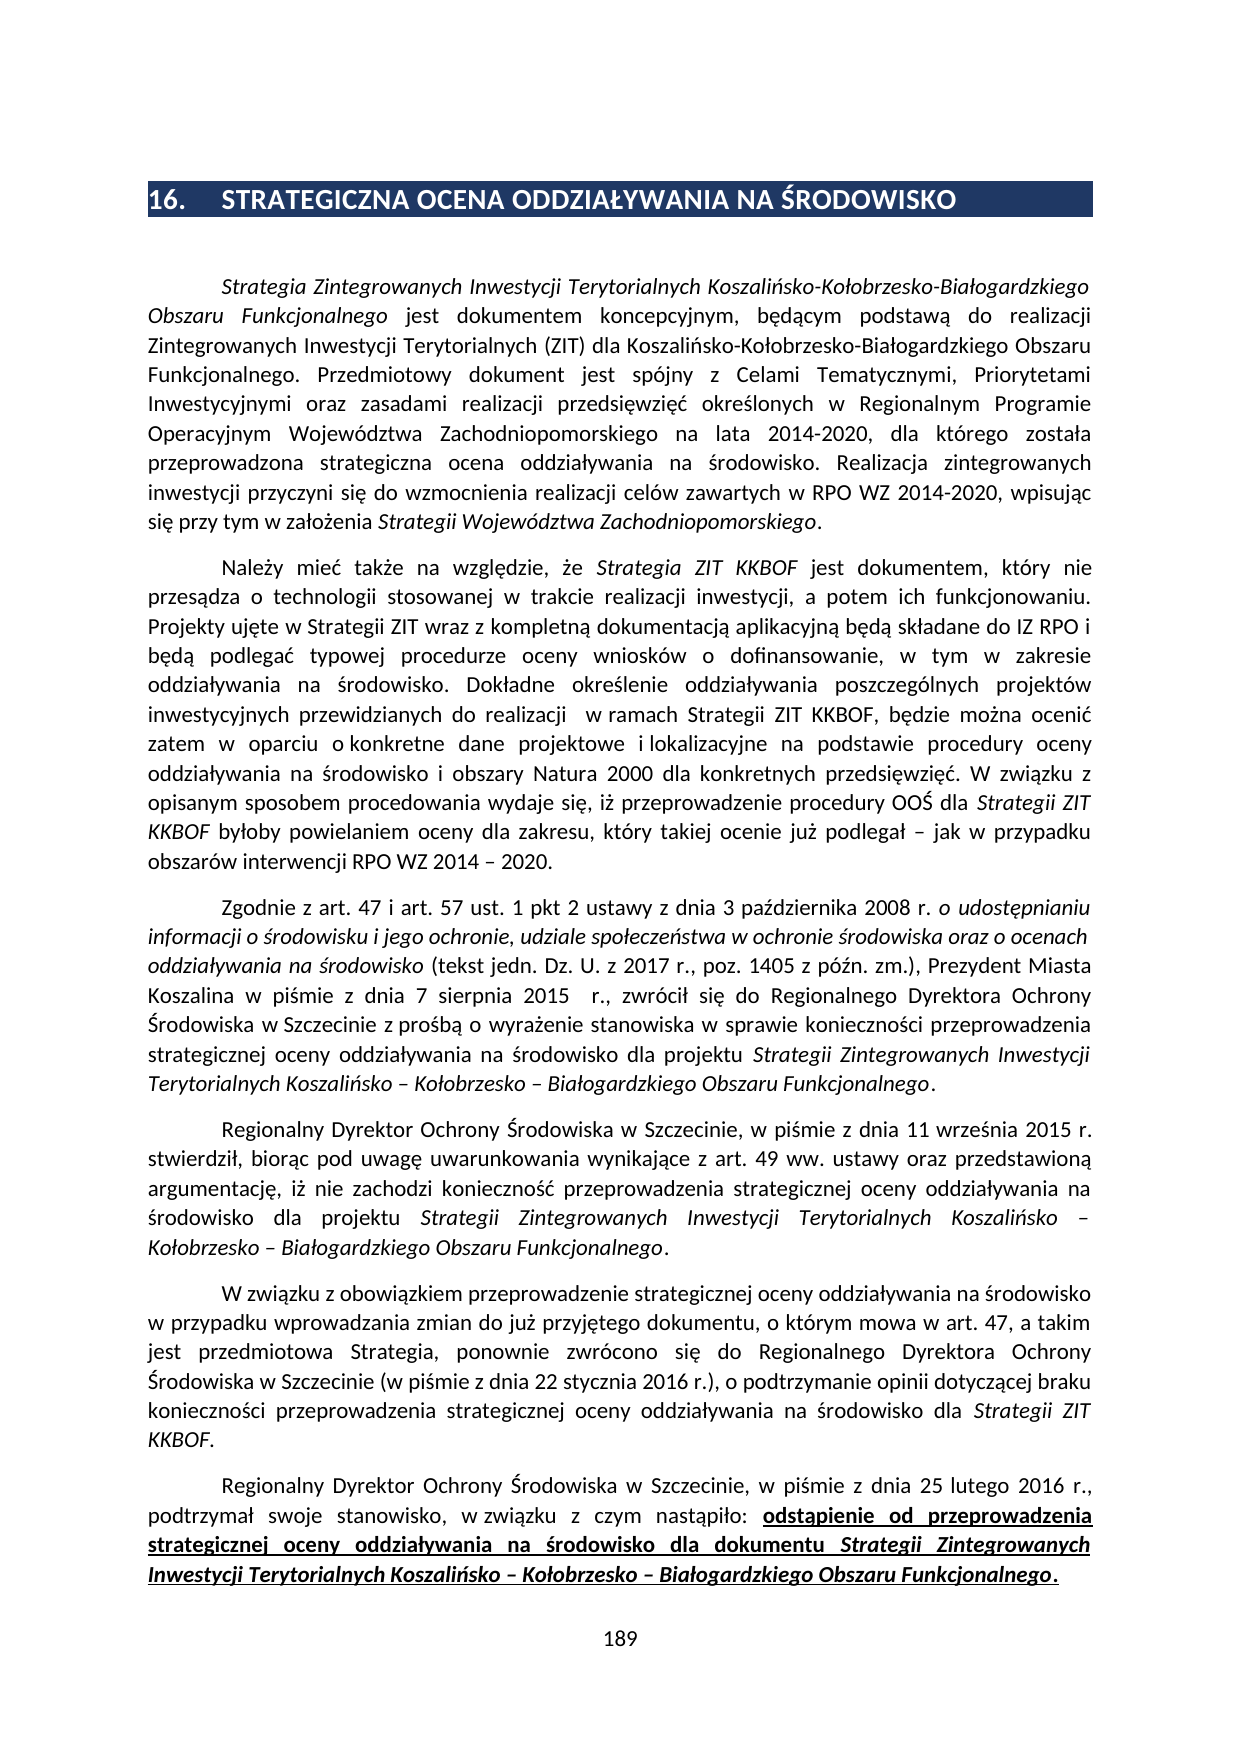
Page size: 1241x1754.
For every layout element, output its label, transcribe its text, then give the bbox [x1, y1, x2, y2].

text Regionalny Dyrektor Ochrony Środowiska w Szczecinie, w piśmie z dnia 25 lutego 2016 r., podtrzymał swoje stanowisko, w związku z czym nastąpiło: odstąpienie od przeprowadzenia strategicznej oceny oddziaływania na środowisko dla dokumentu Strategii Zintegrowanych Inwestycji Terytorialnych Koszalińsko – Kołobrzesko – Białogardzkiego Obszaru Funkcjonalnego. [148, 1472, 1093, 1588]
subtitle Strategiczna ocena oddziaływania na środowisko [148, 181, 1093, 217]
text Zgodnie z art. 47 i art. 57 ust. 1 pkt 2 ustawy z dnia 3 października 2008 r. o udostępnianiu informacji o środowisku i jego ochronie, udziale społeczeństwa w ochronie środowiska oraz o ocenach oddziaływania na środowisko (tekst jedn. Dz. U. z 2017 r., poz. 1405 z późn. zm.), Prezydent Miasta Koszalina w piśmie z dnia 7 sierpnia 2015 r., zwrócił się do Regionalnego Dyrektora Ochrony Środowiska w Szczecinie z prośbą o wyrażenie stanowiska w sprawie konieczności przeprowadzenia strategicznej oceny oddziaływania na środowisko dla projektu Strategii Zintegrowanych Inwestycji Terytorialnych Koszalińsko – Kołobrzesko – Białogardzkiego Obszaru Funkcjonalnego. [148, 893, 1093, 1097]
text Strategia Zintegrowanych Inwestycji Terytorialnych Koszalińsko-Kołobrzesko-Białogardzkiego Obszaru Funkcjonalnego jest dokumentem koncepcyjnym, będącym podstawą do realizacji Zintegrowanych Inwestycji Terytorialnych (ZIT) dla Koszalińsko-Kołobrzesko-Białogardzkiego Obszaru Funkcjonalnego. Przedmiotowy dokument jest spójny z Celami Tematycznymi, Priorytetami Inwestycyjnymi oraz zasadami realizacji przedsięwzięć określonych w Regionalnym Programie Operacyjnym Województwa Zachodniopomorskiego na lata 2014-2020, dla którego została przeprowadzona strategiczna ocena oddziaływania na środowisko. Realizacja zintegrowanych inwestycji przyczyni się do wzmocnienia realizacji celów zawartych w RPO WZ 2014-2020, wpisując się przy tym w założenia Strategii Województwa Zachodniopomorskiego. [148, 272, 1093, 535]
text Należy mieć także na względzie, że Strategia ZIT KKBOF jest dokumentem, który nie przesądza o technologii stosowanej w trakcie realizacji inwestycji, a potem ich funkcjonowaniu. Projekty ujęte w Strategii ZIT wraz z kompletną dokumentacją aplikacyjną będą składane do IZ RPO i będą podlegać typowej procedurze oceny wniosków o dofinansowanie, w tym w zakresie oddziaływania na środowisko. Dokładne określenie oddziaływania poszczególnych projektów inwestycyjnych przewidzianych do realizacji w ramach Strategii ZIT KKBOF, będzie można ocenić zatem w oparciu o konkretne dane projektowe i lokalizacyjne na podstawie procedury oceny oddziaływania na środowisko i obszary Natura 2000 dla konkretnych przedsięwzięć. W związku z opisanym sposobem procedowania wydaje się, iż przeprowadzenie procedury OOŚ dla Strategii ZIT KKBOF byłoby powielaniem oceny dla zakresu, który takiej ocenie już podlegał – jak w przypadku obszarów interwencji RPO WZ 2014 – 2020. [148, 553, 1093, 875]
text Regionalny Dyrektor Ochrony Środowiska w Szczecinie, w piśmie z dnia 11 września 2015 r. stwierdził, biorąc pod uwagę uwarunkowania wynikające z art. 49 ww. ustawy oraz przedstawioną argumentację, iż nie zachodzi konieczność przeprowadzenia strategicznej oceny oddziaływania na środowisko dla projektu Strategii Zintegrowanych Inwestycji Terytorialnych Koszalińsko – Kołobrzesko – Białogardzkiego Obszaru Funkcjonalnego. [148, 1115, 1093, 1261]
text W związku z obowiązkiem przeprowadzenie strategicznej oceny oddziaływania na środowisko w przypadku wprowadzania zmian do już przyjętego dokumentu, o którym mowa w art. 47, a takim jest przedmiotowa Strategia, ponownie zwrócono się do Regionalnego Dyrektora Ochrony Środowiska w Szczecinie (w piśmie z dnia 22 stycznia 2016 r.), o podtrzymanie opinii dotyczącej braku konieczności przeprowadzenia strategicznej oceny oddziaływania na środowisko dla Strategii ZIT KKBOF. [148, 1279, 1093, 1454]
